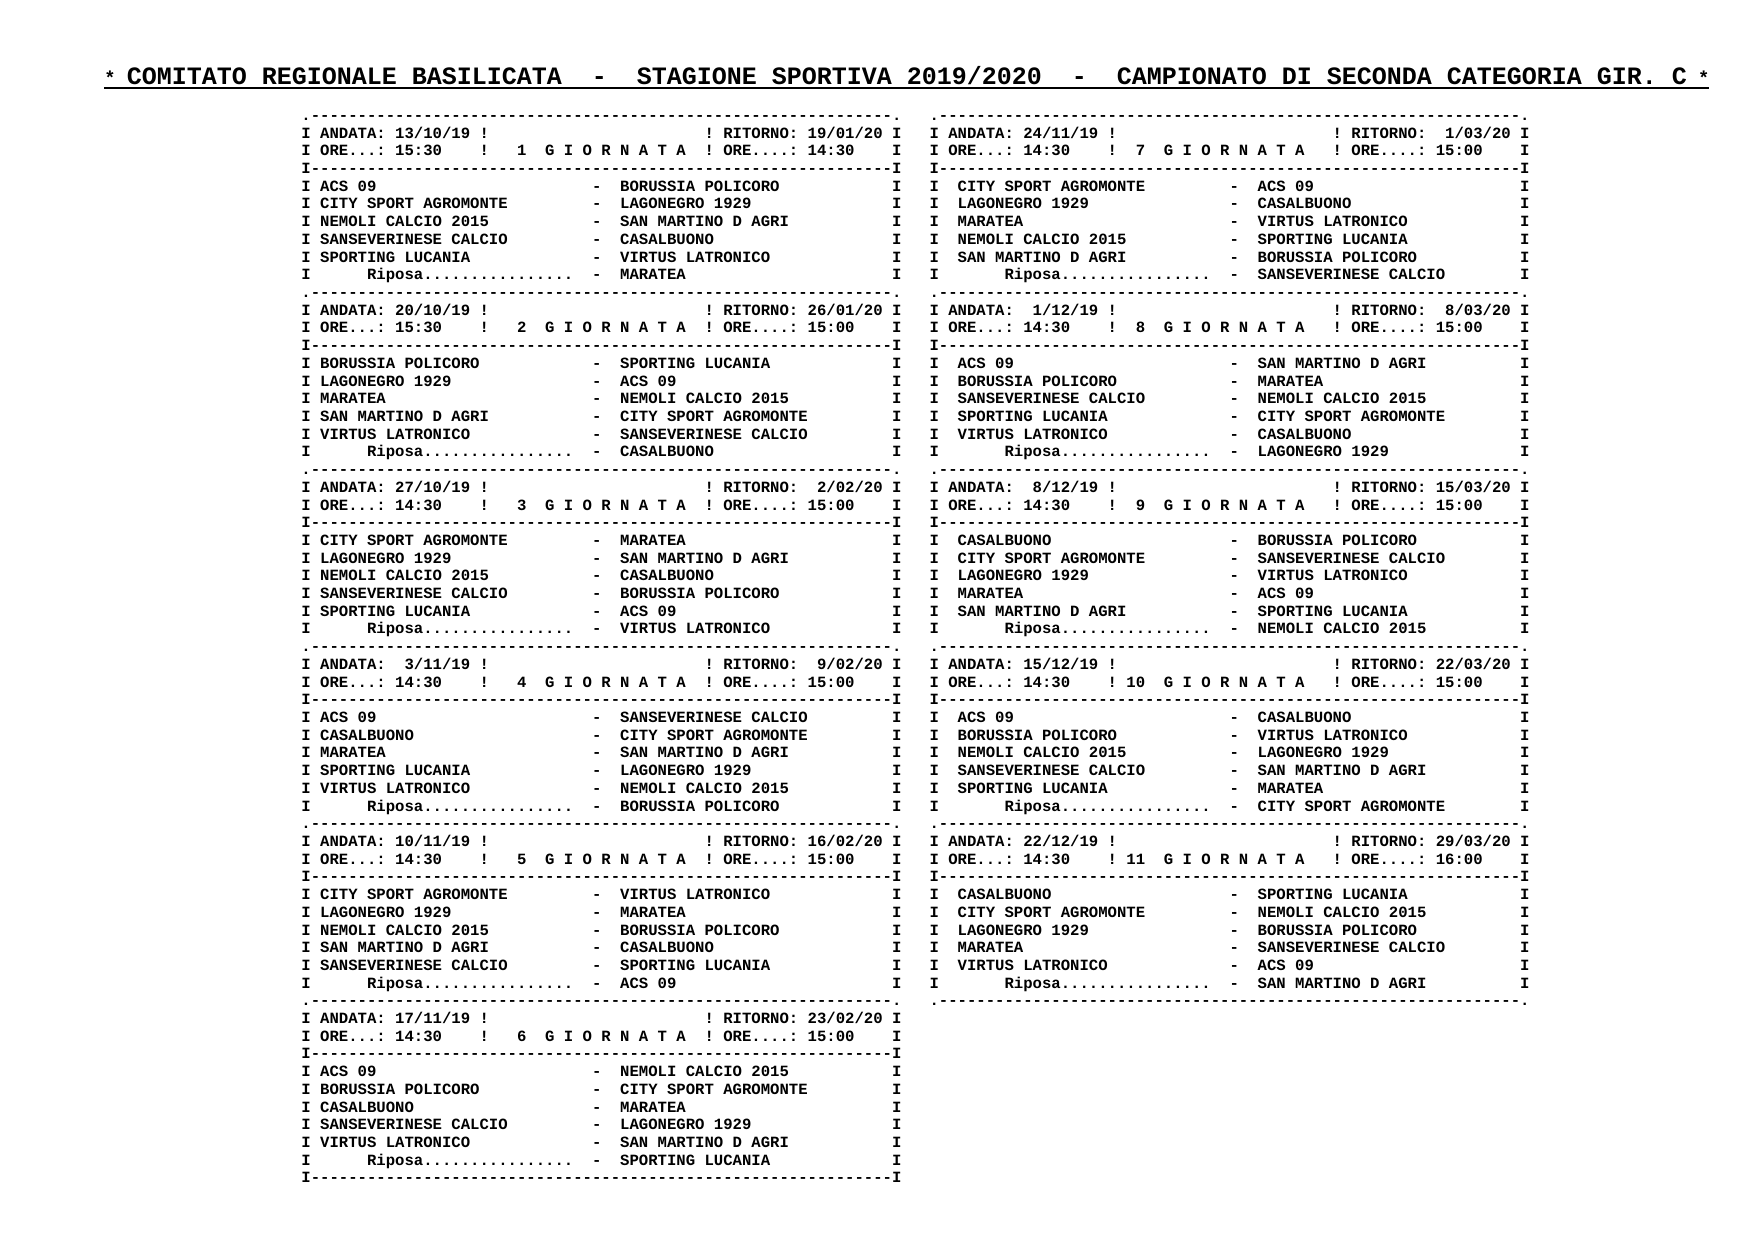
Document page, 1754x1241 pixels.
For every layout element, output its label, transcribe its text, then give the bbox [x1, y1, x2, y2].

text I SPORTING LUCANIA - VIRTUS LATRONICO I I SAN MARTINO D AGRI - BORUSSIA POLICORO I [35, 249, 1718, 267]
text I--------------------------------------------------------------I [35, 1170, 1718, 1188]
text I LAGONEGRO 1929 - SAN MARTINO D AGRI I I CITY SPORT AGROMONTE - SANSEVERINESE CALCIO I [35, 550, 1718, 568]
text I Riposa................ - ACS 09 I I Riposa................ - SAN MARTINO D AGRI I [35, 975, 1718, 993]
text I ORE...: 15:30 ! 2 G I O R N A T A ! ORE....: 15:00 I I ORE...: 14:30 ! 8 G I O R N A T A ! ORE....: 15:00 I [35, 320, 1718, 338]
text I SANSEVERINESE CALCIO - SPORTING LUCANIA I I VIRTUS LATRONICO - ACS 09 I [35, 957, 1718, 975]
text .--------------------------------------------------------------. .--------------------------------------------------------------. [35, 107, 1718, 125]
text I--------------------------------------------------------------I I--------------------------------------------------------------I [35, 869, 1718, 887]
text .--------------------------------------------------------------. .--------------------------------------------------------------. [35, 993, 1718, 1011]
text I ANDATA: 17/11/19 ! ! RITORNO: 23/02/20 I [35, 1011, 1718, 1028]
text I CASALBUONO - MARATEA I [35, 1099, 1718, 1117]
text I CASALBUONO - CITY SPORT AGROMONTE I I BORUSSIA POLICORO - VIRTUS LATRONICO I [35, 727, 1718, 745]
text I ORE...: 14:30 ! 4 G I O R N A T A ! ORE....: 15:00 I I ORE...: 14:30 ! 10 G I O R N A T A ! ORE....: 15:00 I [35, 674, 1718, 692]
text .--------------------------------------------------------------. .--------------------------------------------------------------. [35, 462, 1718, 479]
text I Riposa................ - MARATEA I I Riposa................ - SANSEVERINESE CALCIO I [35, 267, 1718, 284]
text I ACS 09 - SANSEVERINESE CALCIO I I ACS 09 - CASALBUONO I [35, 709, 1718, 727]
text I BORUSSIA POLICORO - SPORTING LUCANIA I I ACS 09 - SAN MARTINO D AGRI I [35, 355, 1718, 373]
text I ORE...: 14:30 ! 5 G I O R N A T A ! ORE....: 15:00 I I ORE...: 14:30 ! 11 G I O R N A T A ! ORE....: 16:00 I [35, 851, 1718, 869]
text I MARATEA - SAN MARTINO D AGRI I I NEMOLI CALCIO 2015 - LAGONEGRO 1929 I [35, 745, 1718, 763]
text I SPORTING LUCANIA - LAGONEGRO 1929 I I SANSEVERINESE CALCIO - SAN MARTINO D AGRI I [35, 763, 1718, 780]
text I ORE...: 15:30 ! 1 G I O R N A T A ! ORE....: 14:30 I I ORE...: 14:30 ! 7 G I O R N A T A ! ORE....: 15:00 I [35, 143, 1718, 161]
text I VIRTUS LATRONICO - SAN MARTINO D AGRI I [35, 1134, 1718, 1152]
text * COMITATO REGIONALE BASILICATA - STAGIONE SPORTIVA 2019/2020 - CAMPIONATO DI SECONDA CATEGORIA GIR. C * [35, 64, 1718, 92]
text I--------------------------------------------------------------I I--------------------------------------------------------------I [35, 338, 1718, 355]
text I BORUSSIA POLICORO - CITY SPORT AGROMONTE I [35, 1081, 1718, 1099]
text I SANSEVERINESE CALCIO - LAGONEGRO 1929 I [35, 1117, 1718, 1134]
text I ANDATA: 3/11/19 ! ! RITORNO: 9/02/20 I I ANDATA: 15/12/19 ! ! RITORNO: 22/03/20 I [35, 656, 1718, 674]
text I SAN MARTINO D AGRI - CASALBUONO I I MARATEA - SANSEVERINESE CALCIO I [35, 940, 1718, 957]
text I ANDATA: 20/10/19 ! ! RITORNO: 26/01/20 I I ANDATA: 1/12/19 ! ! RITORNO: 8/03/20 I [35, 302, 1718, 320]
text I ORE...: 14:30 ! 6 G I O R N A T A ! ORE....: 15:00 I [35, 1028, 1718, 1046]
text I ORE...: 14:30 ! 3 G I O R N A T A ! ORE....: 15:00 I I ORE...: 14:30 ! 9 G I O R N A T A ! ORE....: 15:00 I [35, 497, 1718, 515]
text I ACS 09 - NEMOLI CALCIO 2015 I [35, 1064, 1718, 1081]
text I CITY SPORT AGROMONTE - LAGONEGRO 1929 I I LAGONEGRO 1929 - CASALBUONO I [35, 196, 1718, 214]
text I SAN MARTINO D AGRI - CITY SPORT AGROMONTE I I SPORTING LUCANIA - CITY SPORT AGROMONTE I [35, 408, 1718, 426]
text I CITY SPORT AGROMONTE - MARATEA I I CASALBUONO - BORUSSIA POLICORO I [35, 532, 1718, 550]
text I NEMOLI CALCIO 2015 - BORUSSIA POLICORO I I LAGONEGRO 1929 - BORUSSIA POLICORO I [35, 922, 1718, 940]
text I SANSEVERINESE CALCIO - CASALBUONO I I NEMOLI CALCIO 2015 - SPORTING LUCANIA I [35, 231, 1718, 249]
text I--------------------------------------------------------------I I--------------------------------------------------------------I [35, 161, 1718, 178]
text I SANSEVERINESE CALCIO - BORUSSIA POLICORO I I MARATEA - ACS 09 I [35, 586, 1718, 603]
text I NEMOLI CALCIO 2015 - CASALBUONO I I LAGONEGRO 1929 - VIRTUS LATRONICO I [35, 568, 1718, 586]
text I VIRTUS LATRONICO - NEMOLI CALCIO 2015 I I SPORTING LUCANIA - MARATEA I [35, 780, 1718, 798]
text I MARATEA - NEMOLI CALCIO 2015 I I SANSEVERINESE CALCIO - NEMOLI CALCIO 2015 I [35, 391, 1718, 408]
text .--------------------------------------------------------------. .--------------------------------------------------------------. [35, 816, 1718, 833]
text I Riposa................ - SPORTING LUCANIA I [35, 1152, 1718, 1170]
text I--------------------------------------------------------------I [35, 1046, 1718, 1064]
text I NEMOLI CALCIO 2015 - SAN MARTINO D AGRI I I MARATEA - VIRTUS LATRONICO I [35, 214, 1718, 231]
text I LAGONEGRO 1929 - MARATEA I I CITY SPORT AGROMONTE - NEMOLI CALCIO 2015 I [35, 904, 1718, 922]
text .--------------------------------------------------------------. .--------------------------------------------------------------. [35, 639, 1718, 656]
text I CITY SPORT AGROMONTE - VIRTUS LATRONICO I I CASALBUONO - SPORTING LUCANIA I [35, 887, 1718, 904]
text I ANDATA: 27/10/19 ! ! RITORNO: 2/02/20 I I ANDATA: 8/12/19 ! ! RITORNO: 15/03/20 I [35, 479, 1718, 497]
text I--------------------------------------------------------------I I--------------------------------------------------------------I [35, 692, 1718, 709]
text I ANDATA: 10/11/19 ! ! RITORNO: 16/02/20 I I ANDATA: 22/12/19 ! ! RITORNO: 29/03/20 I [35, 833, 1718, 851]
text I VIRTUS LATRONICO - SANSEVERINESE CALCIO I I VIRTUS LATRONICO - CASALBUONO I [35, 426, 1718, 444]
text I Riposa................ - CASALBUONO I I Riposa................ - LAGONEGRO 1929 I [35, 444, 1718, 462]
text I ANDATA: 13/10/19 ! ! RITORNO: 19/01/20 I I ANDATA: 24/11/19 ! ! RITORNO: 1/03/20 I [35, 125, 1718, 143]
text I--------------------------------------------------------------I I--------------------------------------------------------------I [35, 515, 1718, 532]
text .--------------------------------------------------------------. .--------------------------------------------------------------. [35, 284, 1718, 302]
text I LAGONEGRO 1929 - ACS 09 I I BORUSSIA POLICORO - MARATEA I [35, 373, 1718, 391]
text I ACS 09 - BORUSSIA POLICORO I I CITY SPORT AGROMONTE - ACS 09 I [35, 178, 1718, 196]
text I Riposa................ - VIRTUS LATRONICO I I Riposa................ - NEMOLI CALCIO 2015 I [35, 621, 1718, 639]
text I SPORTING LUCANIA - ACS 09 I I SAN MARTINO D AGRI - SPORTING LUCANIA I [35, 603, 1718, 621]
text I Riposa................ - BORUSSIA POLICORO I I Riposa................ - CITY SPORT AGROMONTE I [35, 798, 1718, 816]
